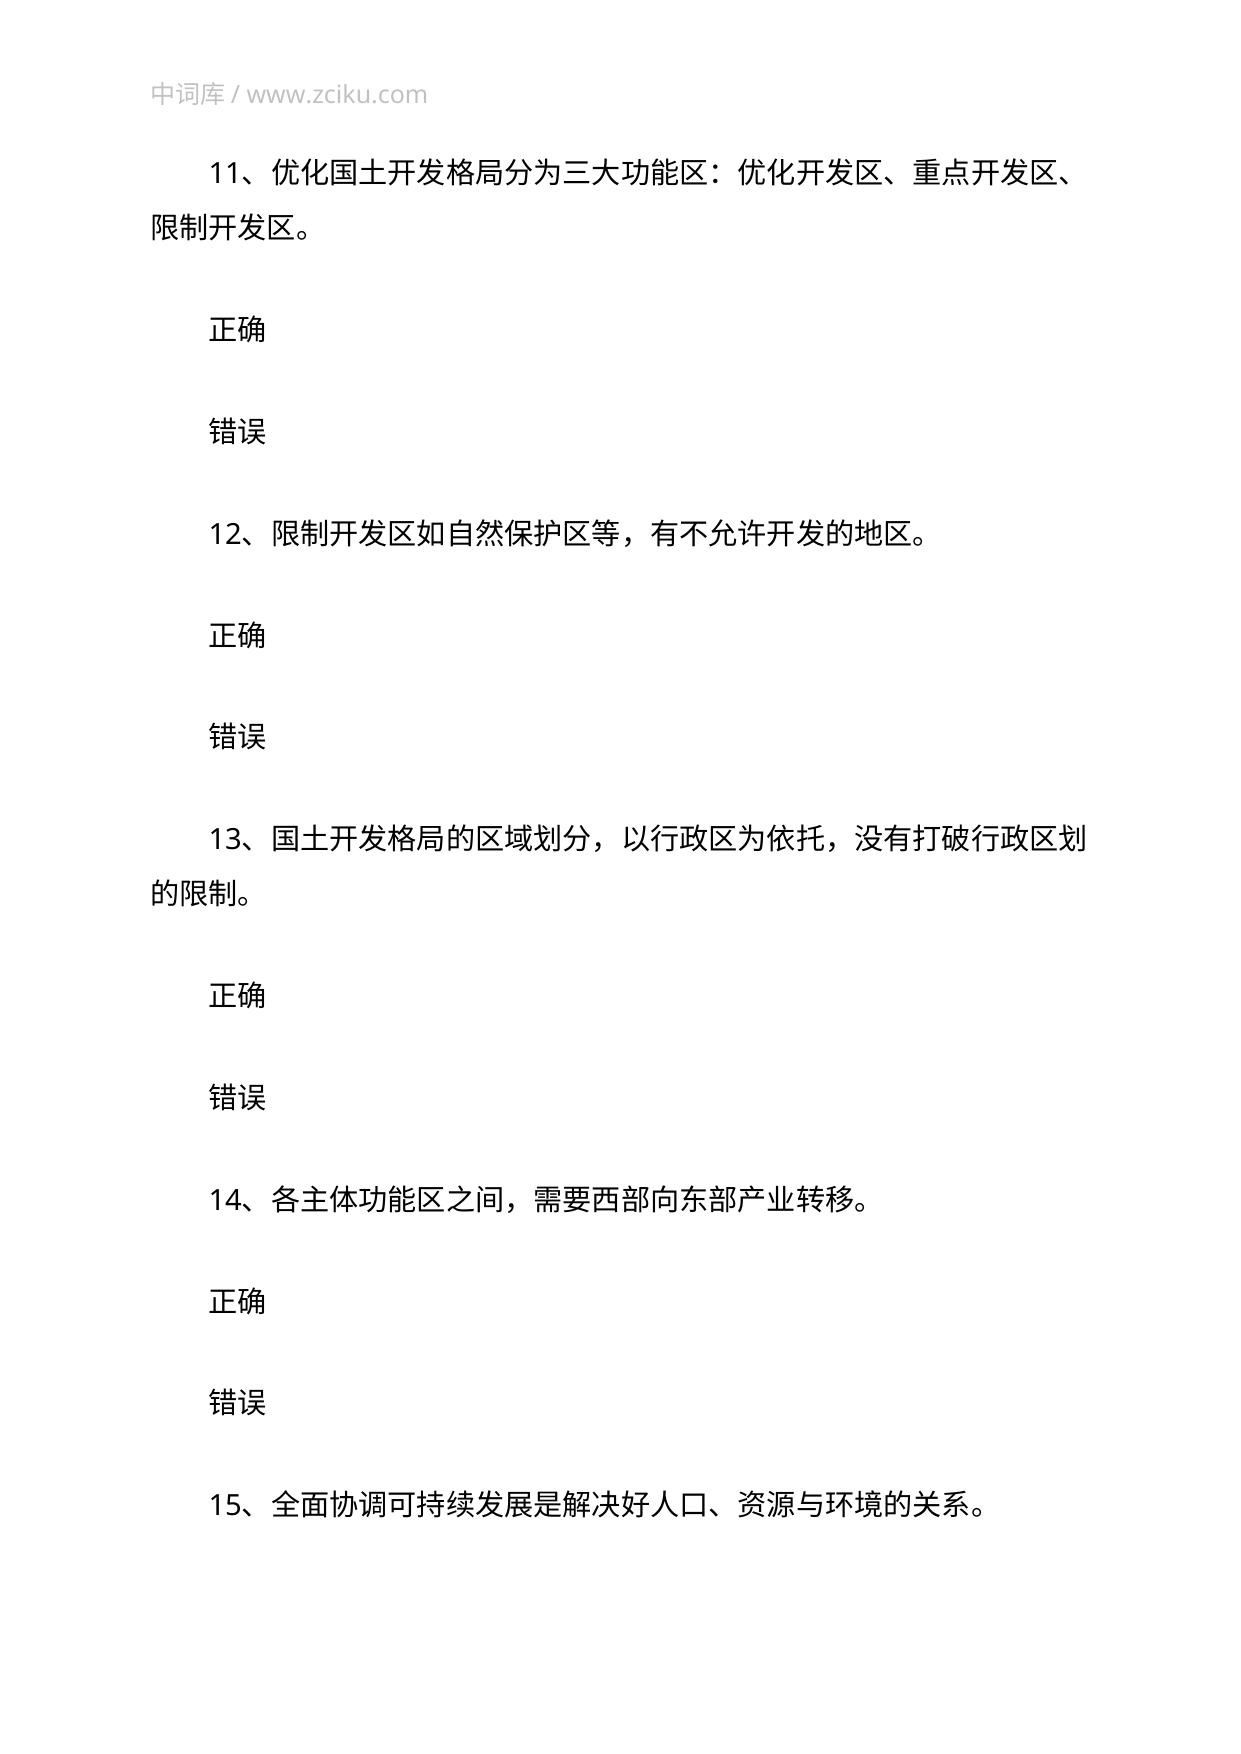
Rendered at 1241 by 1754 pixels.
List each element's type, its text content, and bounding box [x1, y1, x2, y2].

text 正确 [150, 307, 1090, 349]
text 15、全面协调可持续发展是解决好人口、资源与环境的关系。 [150, 1482, 1090, 1524]
text 错误 [150, 1074, 1090, 1117]
text 错误 [150, 1380, 1090, 1422]
text 错误 [150, 714, 1090, 756]
text 正确 [150, 1278, 1090, 1320]
text 14、各主体功能区之间，需要西部向东部产业转移。 [150, 1176, 1090, 1218]
text 13、国土开发格局的区域划分，以行政区为依托，没有打破行政区划的限制。 [150, 816, 1090, 913]
text 12、限制开发区如自然保护区等，有不允许开发的地区。 [150, 510, 1090, 553]
text 正确 [150, 973, 1090, 1015]
text 错误 [150, 408, 1090, 451]
text 正确 [150, 612, 1090, 654]
text 11、优化国土开发格局分为三大功能区：优化开发区、重点开发区、限制开发区。 [150, 150, 1090, 247]
